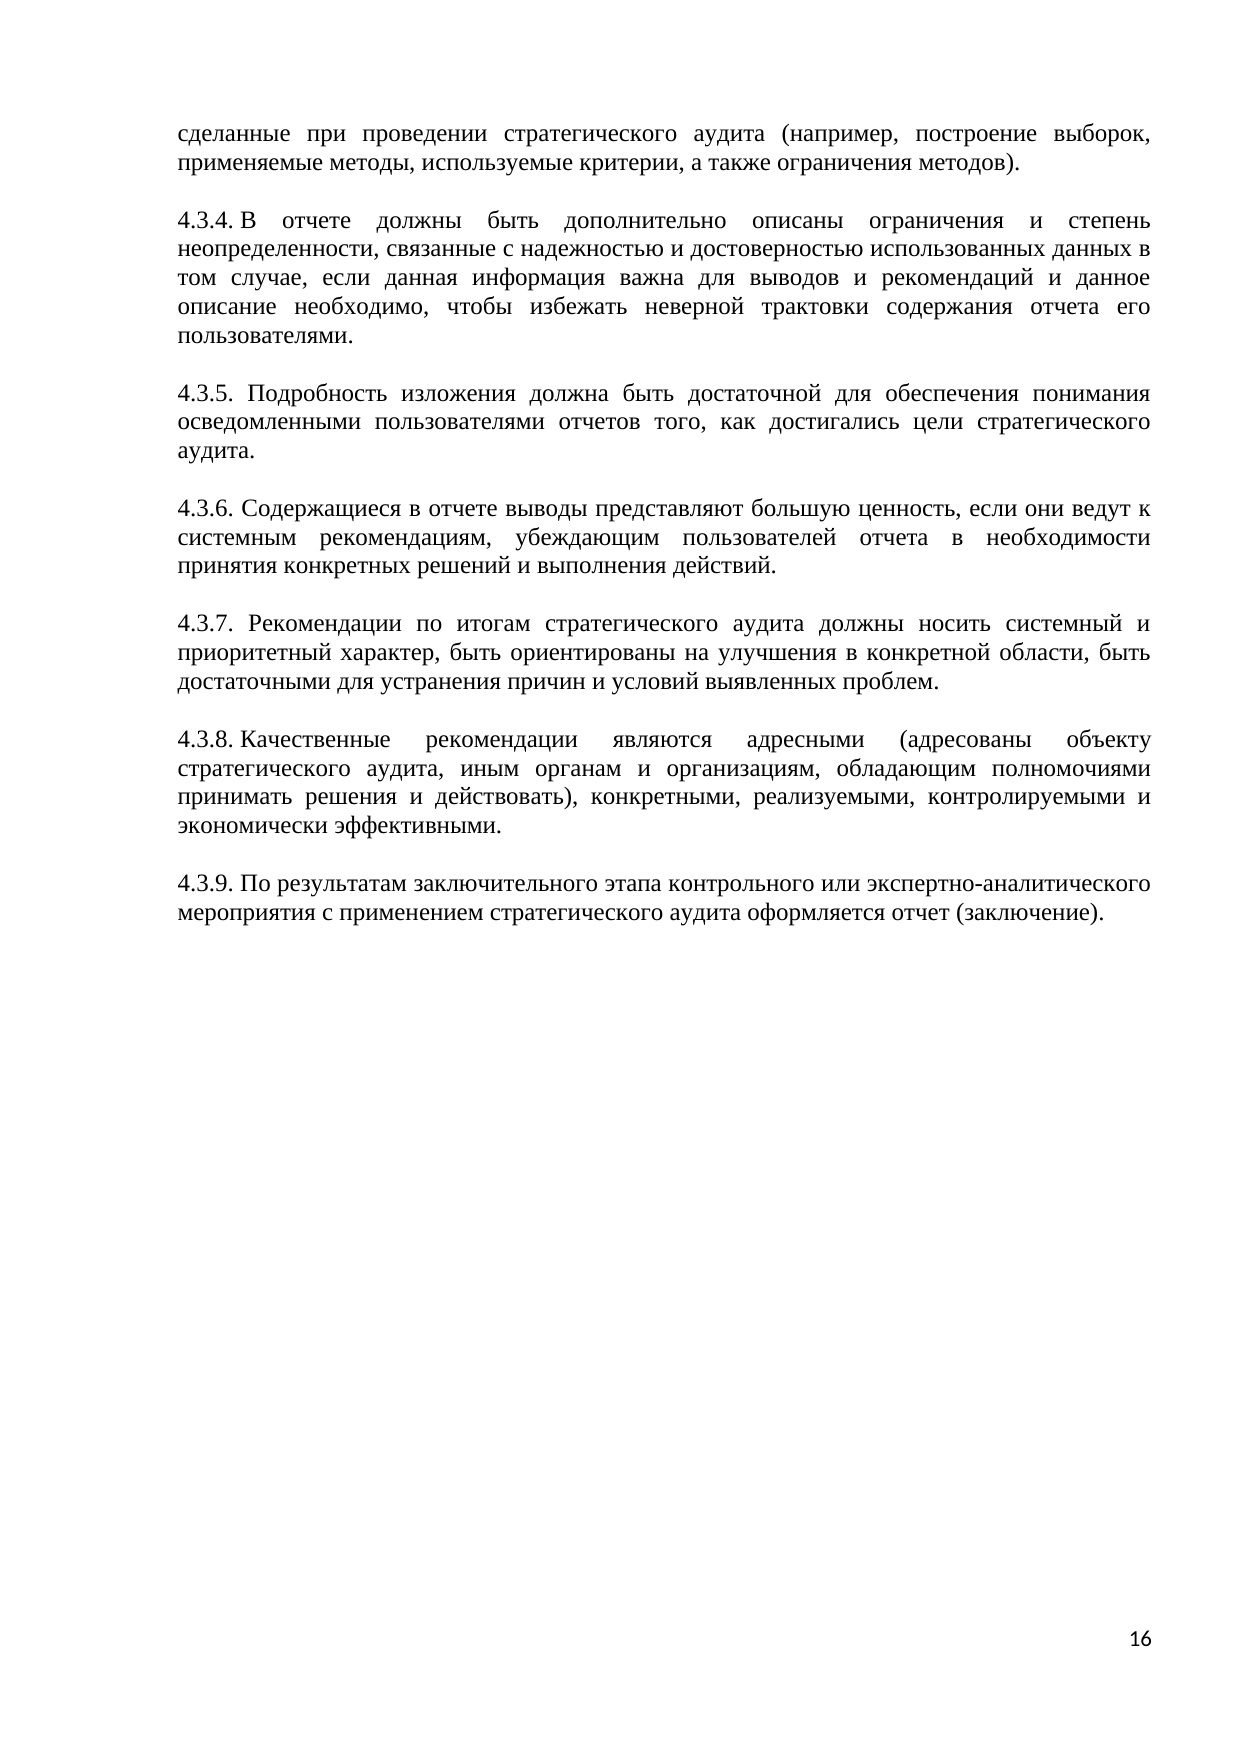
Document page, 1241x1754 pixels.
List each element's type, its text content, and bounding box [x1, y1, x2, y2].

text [177, 118, 1152, 176]
text 4.3.7. Рекомендации по итогам стратегического аудита должны носить системный и приоритетный характер, быть ориентированы на улучшения в конкретной области, быть достаточными для устранения причин и условий выявленных проблем. [177, 608, 1152, 695]
text 4.3.8. Качественные рекомендации являются адресными (адресованы объекту стратегического аудита, иным органам и организациям, обладающим полномочиями принимать решения и действовать), конкретными, реализуемыми, контролируемыми и экономически эффективными. [177, 724, 1152, 839]
text 4.3.6. Содержащиеся в отчете выводы представляют большую ценность, если они ведут к системным рекомендациям, убеждающим пользователей отчета в необходимости принятия конкретных решений и выполнения действий. [177, 493, 1152, 579]
text 4.3.4. В отчете должны быть дополнительно описаны ограничения и степень неопределенности, связанные с надежностью и достоверностью использованных данных в том случае, если данная информация важна для выводов и рекомендаций и данное описание необходимо, чтобы избежать неверной трактовки содержания отчета его пользователями. [177, 205, 1152, 348]
text 4.3.9. По результатам заключительного этапа контрольного или экспертно-аналитического мероприятия с применением стратегического аудита оформляется отчет (заключение). [177, 868, 1152, 926]
text 4.3.5. Подробность изложения должна быть достаточной для обеспечения понимания осведомленными пользователями отчетов того, как достигались цели стратегического аудита. [177, 378, 1152, 464]
